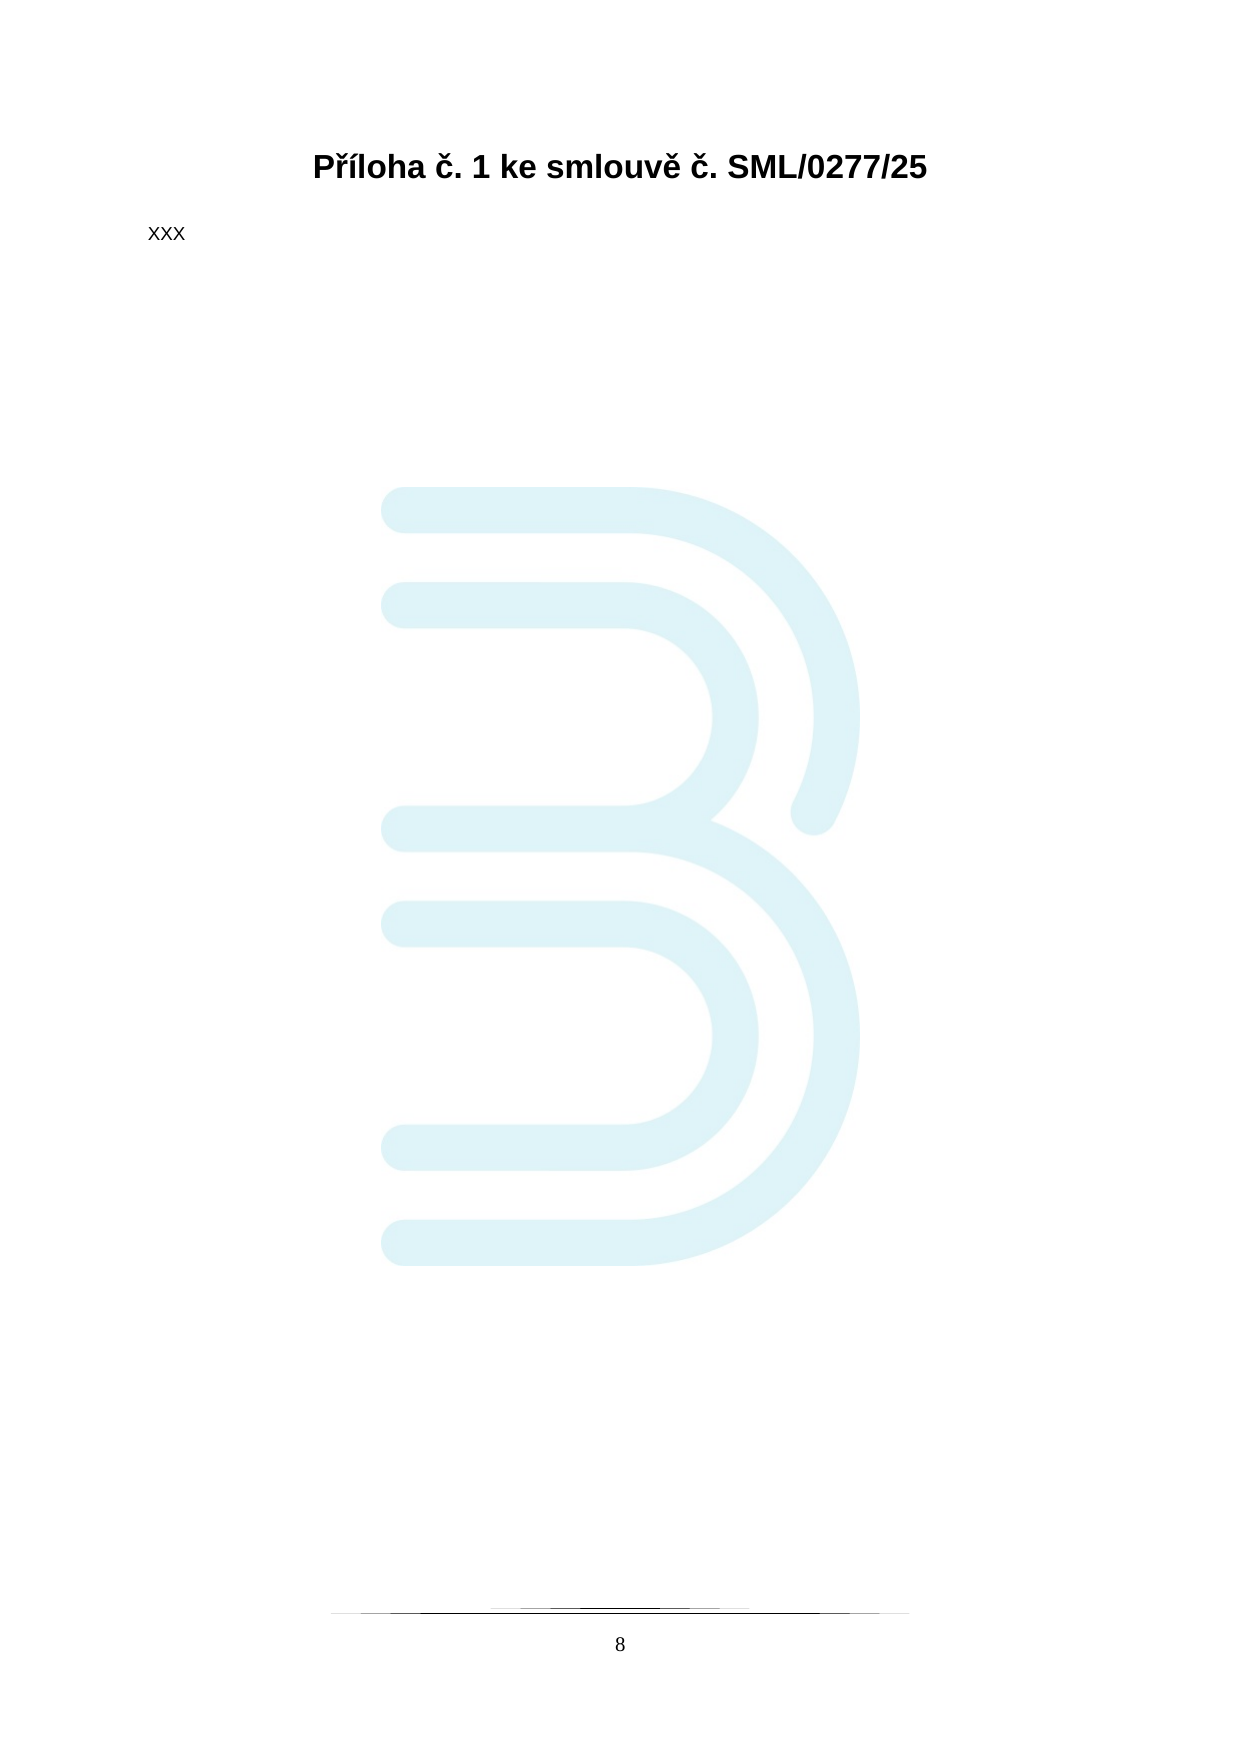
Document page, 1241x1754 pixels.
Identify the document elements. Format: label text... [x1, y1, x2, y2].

picture [381, 487, 860, 1266]
text XXX [148, 222, 1093, 244]
text Příloha č. 1 ke smlouvě č. SML/0277/25 [148, 148, 1093, 186]
